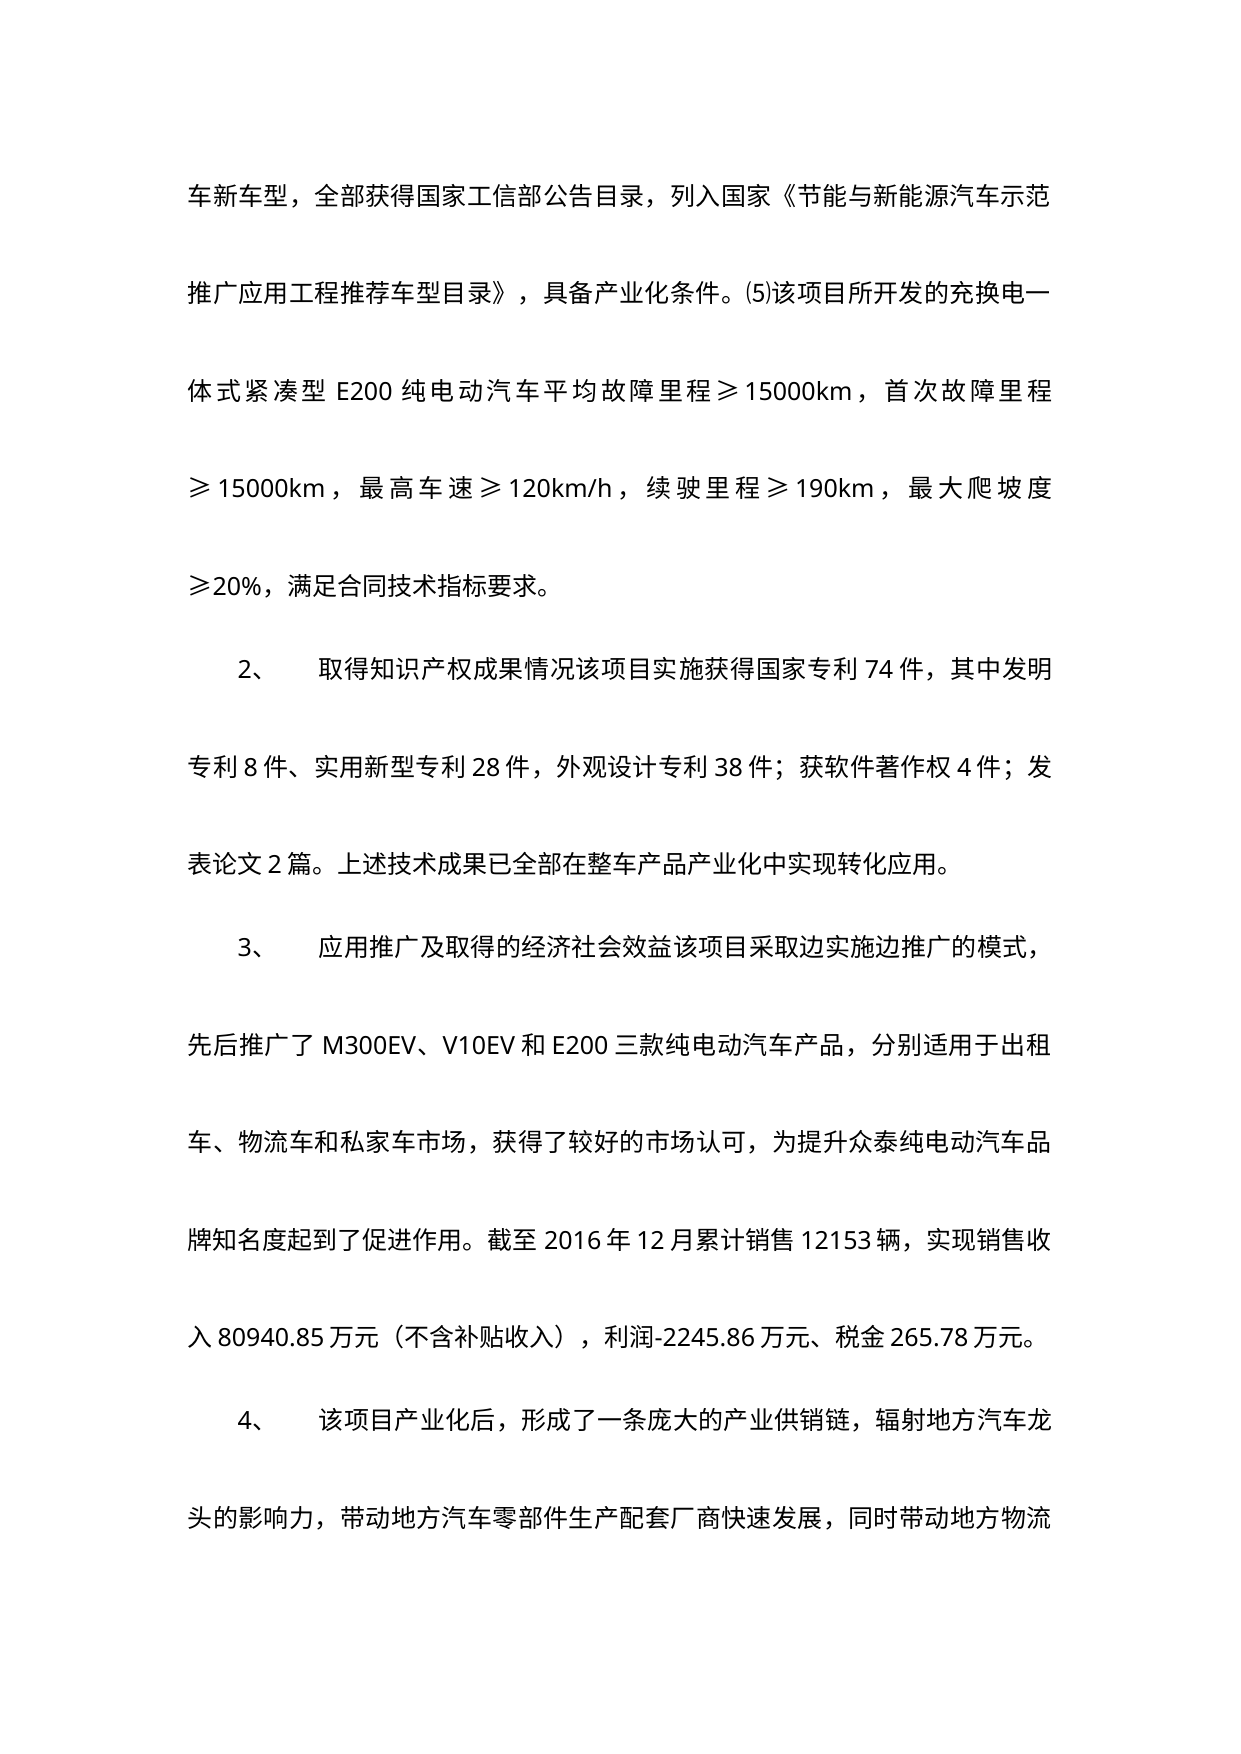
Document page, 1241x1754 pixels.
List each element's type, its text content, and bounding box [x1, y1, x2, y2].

list 取得知识产权成果情况该项目实施获得国家专利74件，其中发明专利8件、实用新型专利28件，外观设计专利38件；获软件著作权4件；发表论文2篇。上述技术成果已全部在整车产品产业化中实现转化应用。 [187, 635, 1053, 895]
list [187, 162, 1053, 617]
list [187, 1386, 1053, 1549]
list 应用推广及取得的经济社会效益该项目采取边实施边推广的模式，先后推广了M300EV、V10EV和E200三款纯电动汽车产品，分别适用于出租车、物流车和私家车市场，获得了较好的市场认可，为提升众泰纯电动汽车品牌知名度起到了促进作用。截至2016年12月累计销售12153辆，实现销售收入80940.85万元（不含补贴收入），利润-2245.86万元、税金265.78万元。 [187, 913, 1053, 1368]
